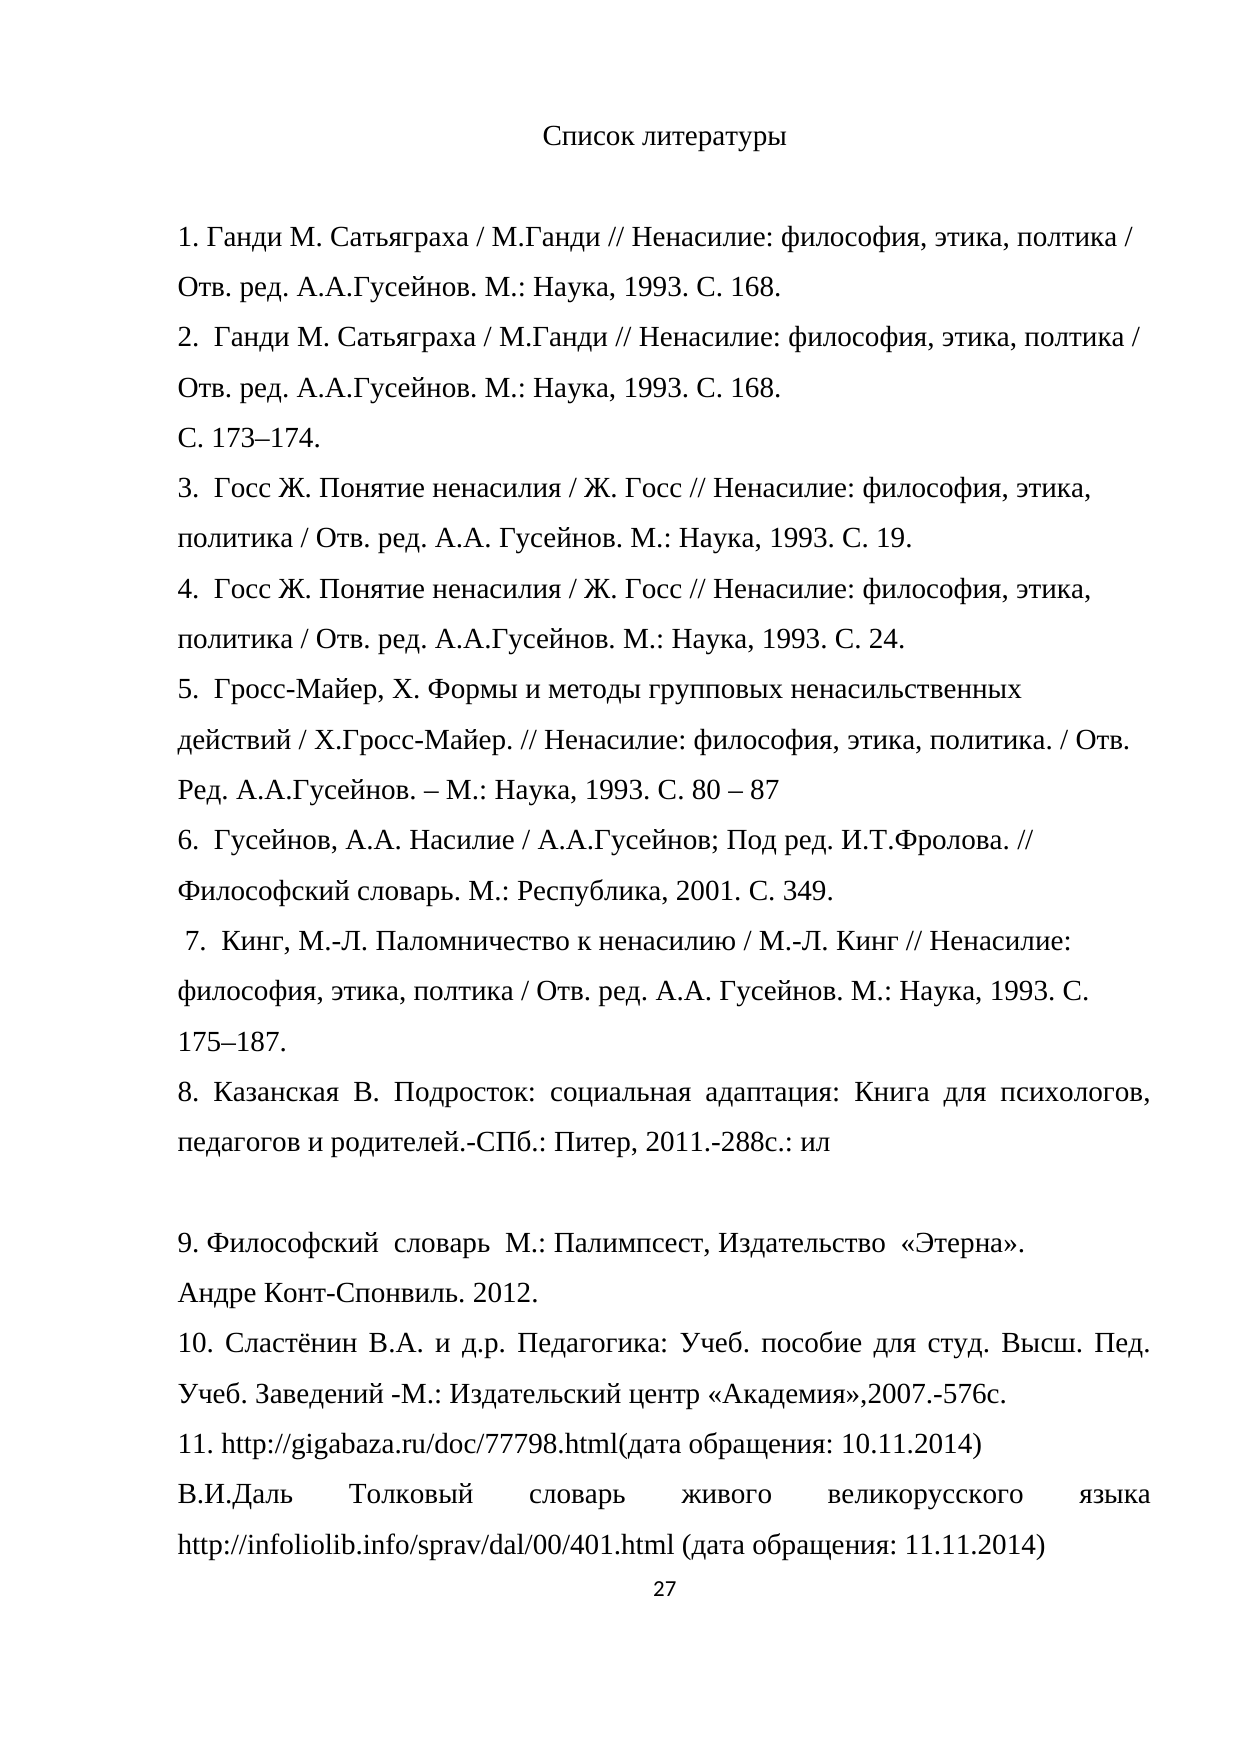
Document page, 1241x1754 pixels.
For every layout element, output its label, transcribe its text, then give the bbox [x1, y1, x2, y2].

text 5. Гросс-Майер, Х. Формы и методы групповых ненасильственных действий / Х.Гросс-Майер. // Ненасилие: философия, этика, политика. / Отв. Ред. А.А.Гусейнов. – М.: Наука, 1993. С. 80 – 87 [177, 672, 1152, 806]
text В.И.Даль Толковый словарь живого великорусского языка http://infoliolib.info/sprav/dal/00/401.html (дата обращения: 11.11.2014) [177, 1477, 1152, 1560]
text 11. http://gigabaza.ru/doc/77798.html(дата обращения: 10.11.2014) [177, 1426, 1152, 1460]
text 9. Философский словарь М.: Палимпсест, Издательство «Этерна». [177, 1225, 1152, 1258]
text 1. Ганди М. Сатьяграха / М.Ганди // Ненасилие: философия, этика, полтика / Отв. ред. А.А.Гусейнов. М.: Наука, 1993. С. 168. [177, 219, 1152, 303]
text 2. Ганди М. Сатьяграха / М.Ганди // Ненасилие: философия, этика, полтика / Отв. ред. А.А.Гусейнов. М.: Наука, 1993. С. 168. [177, 319, 1152, 403]
text 4. Госс Ж. Понятие ненасилия / Ж. Госс // Ненасилие: философия, этика, политика / Отв. ред. А.А.Гусейнов. М.: Наука, 1993. С. 24. [177, 571, 1152, 655]
text 7. Кинг, М.-Л. Паломничество к ненасилию / М.-Л. Кинг // Ненасилие: философия, этика, полтика / Отв. ред. А.А. Гусейнов. М.: Наука, 1993. С. 175–187. [177, 923, 1152, 1057]
text 10. Сластёнин В.А. и д.р. Педагогика: Учеб. пособие для студ. Высш. Пед. Учеб. Заведений -М.: Издательский центр «Академия»,2007.-576с. [177, 1326, 1152, 1409]
text Андре Конт-Спонвиль. 2012. [177, 1275, 1152, 1309]
text 3. Госс Ж. Понятие ненасилия / Ж. Госс // Ненасилие: философия, этика, политика / Отв. ред. А.А. Гусейнов. М.: Наука, 1993. С. 19. [177, 470, 1152, 554]
text 8. Казанская В. Подросток: социальная адаптация: Книга для психологов, педагогов и родителей.-СПб.: Питер, 2011.-288с.: ил [177, 1074, 1152, 1158]
text Список литературы [177, 118, 1152, 152]
text 6. Гусейнов, А.А. Насилие / А.А.Гусейнов; Под ред. И.Т.Фролова. // Философский словарь. М.: Республика, 2001. С. 349. [177, 822, 1152, 906]
text С. 173–174. [177, 420, 1152, 453]
